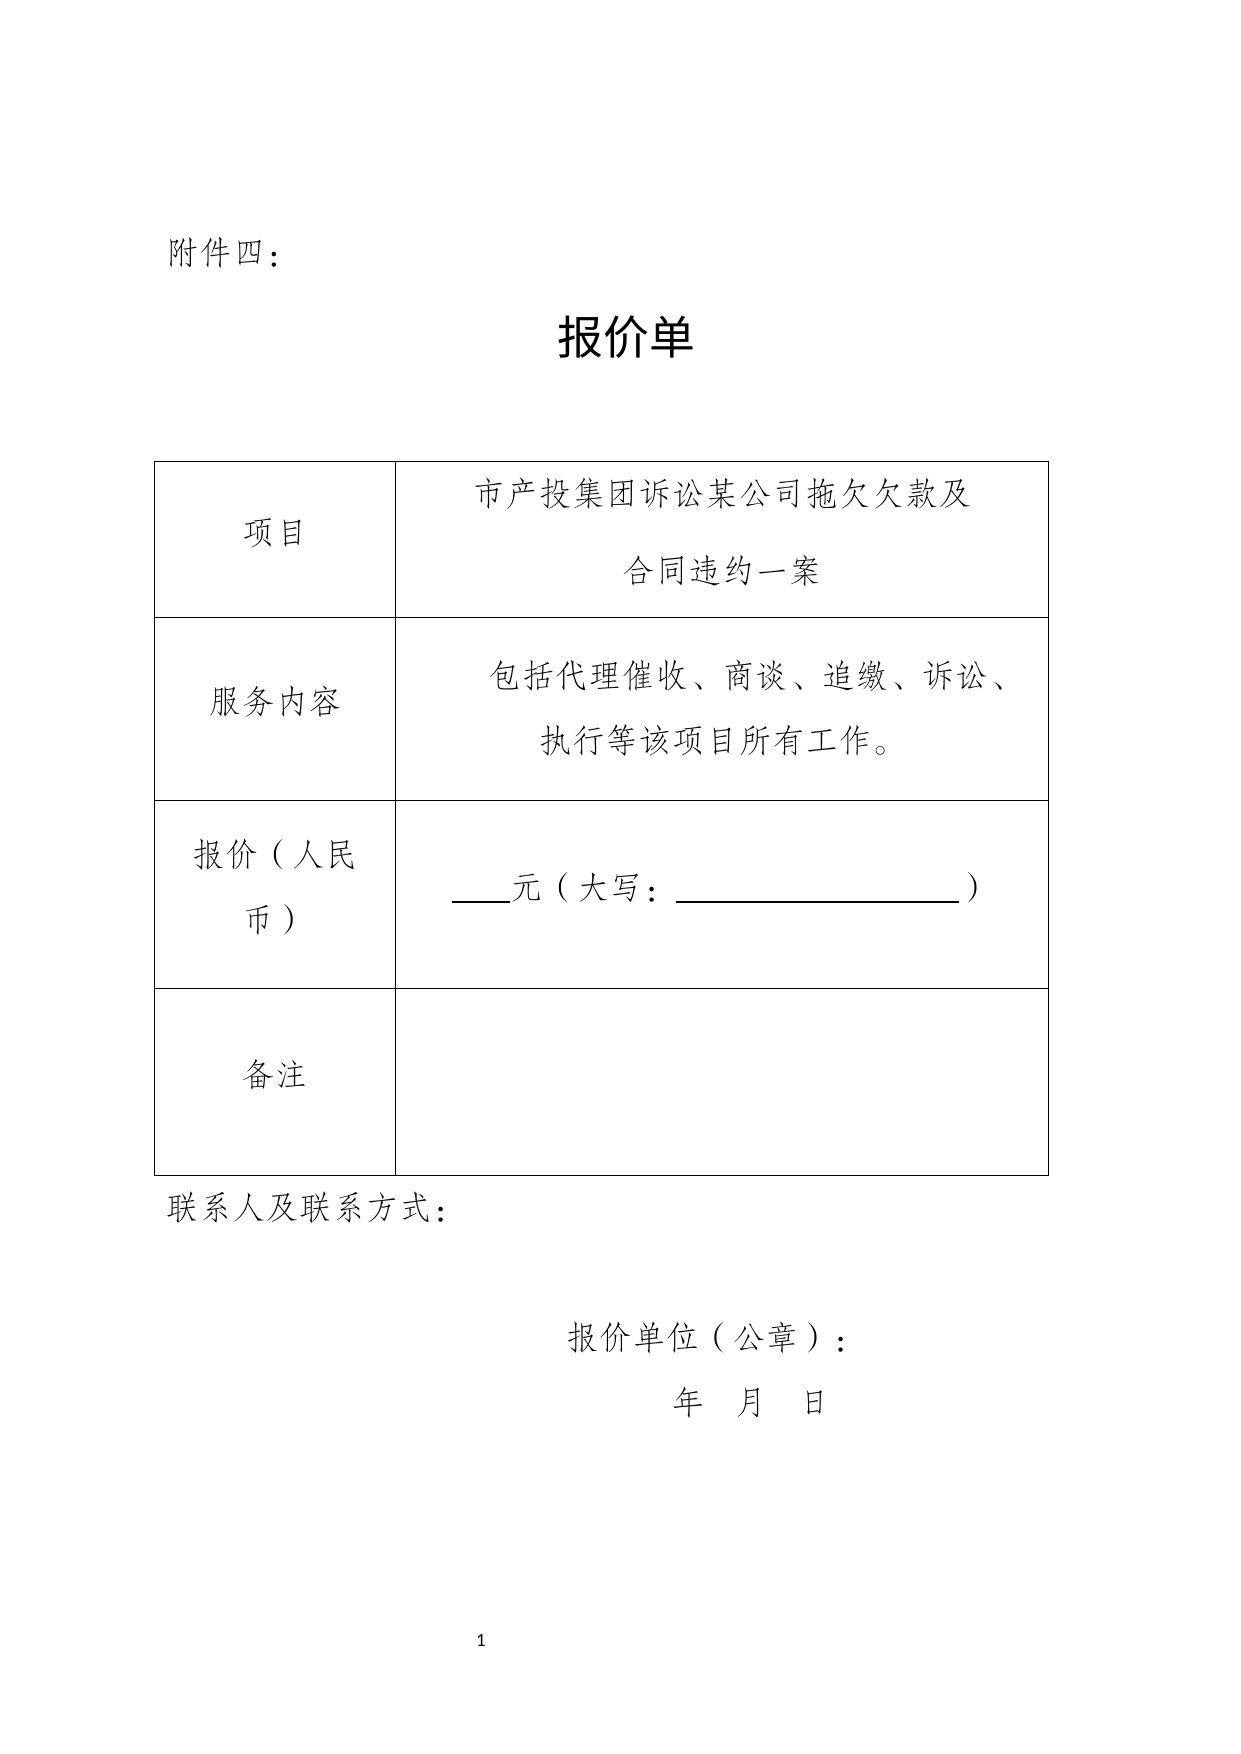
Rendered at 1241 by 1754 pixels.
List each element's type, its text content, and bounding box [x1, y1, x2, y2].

table_cell 包括代理催收、商谈、追缴、诉讼、执行等该项目所有工作。 [396, 618, 1048, 800]
table_cell 服务内容 [155, 618, 395, 800]
table_cell 报价（人民币） [155, 801, 395, 988]
text 附件四： [165, 221, 1087, 286]
table_cell 备注 [155, 989, 395, 1175]
table_cell 元（大写： ） [396, 801, 1048, 988]
list 联系人及联系方式： [165, 1176, 1087, 1241]
list 报价单位（公章）： [165, 1306, 1087, 1371]
text 报价单 [165, 286, 1087, 383]
table_header 项目 [155, 462, 395, 617]
table_header 市产投集团诉讼某公司拖欠欠款及 合同违约一案 [396, 462, 1048, 617]
text 年 月 日 [165, 1371, 1087, 1436]
table_cell [396, 989, 1048, 1175]
